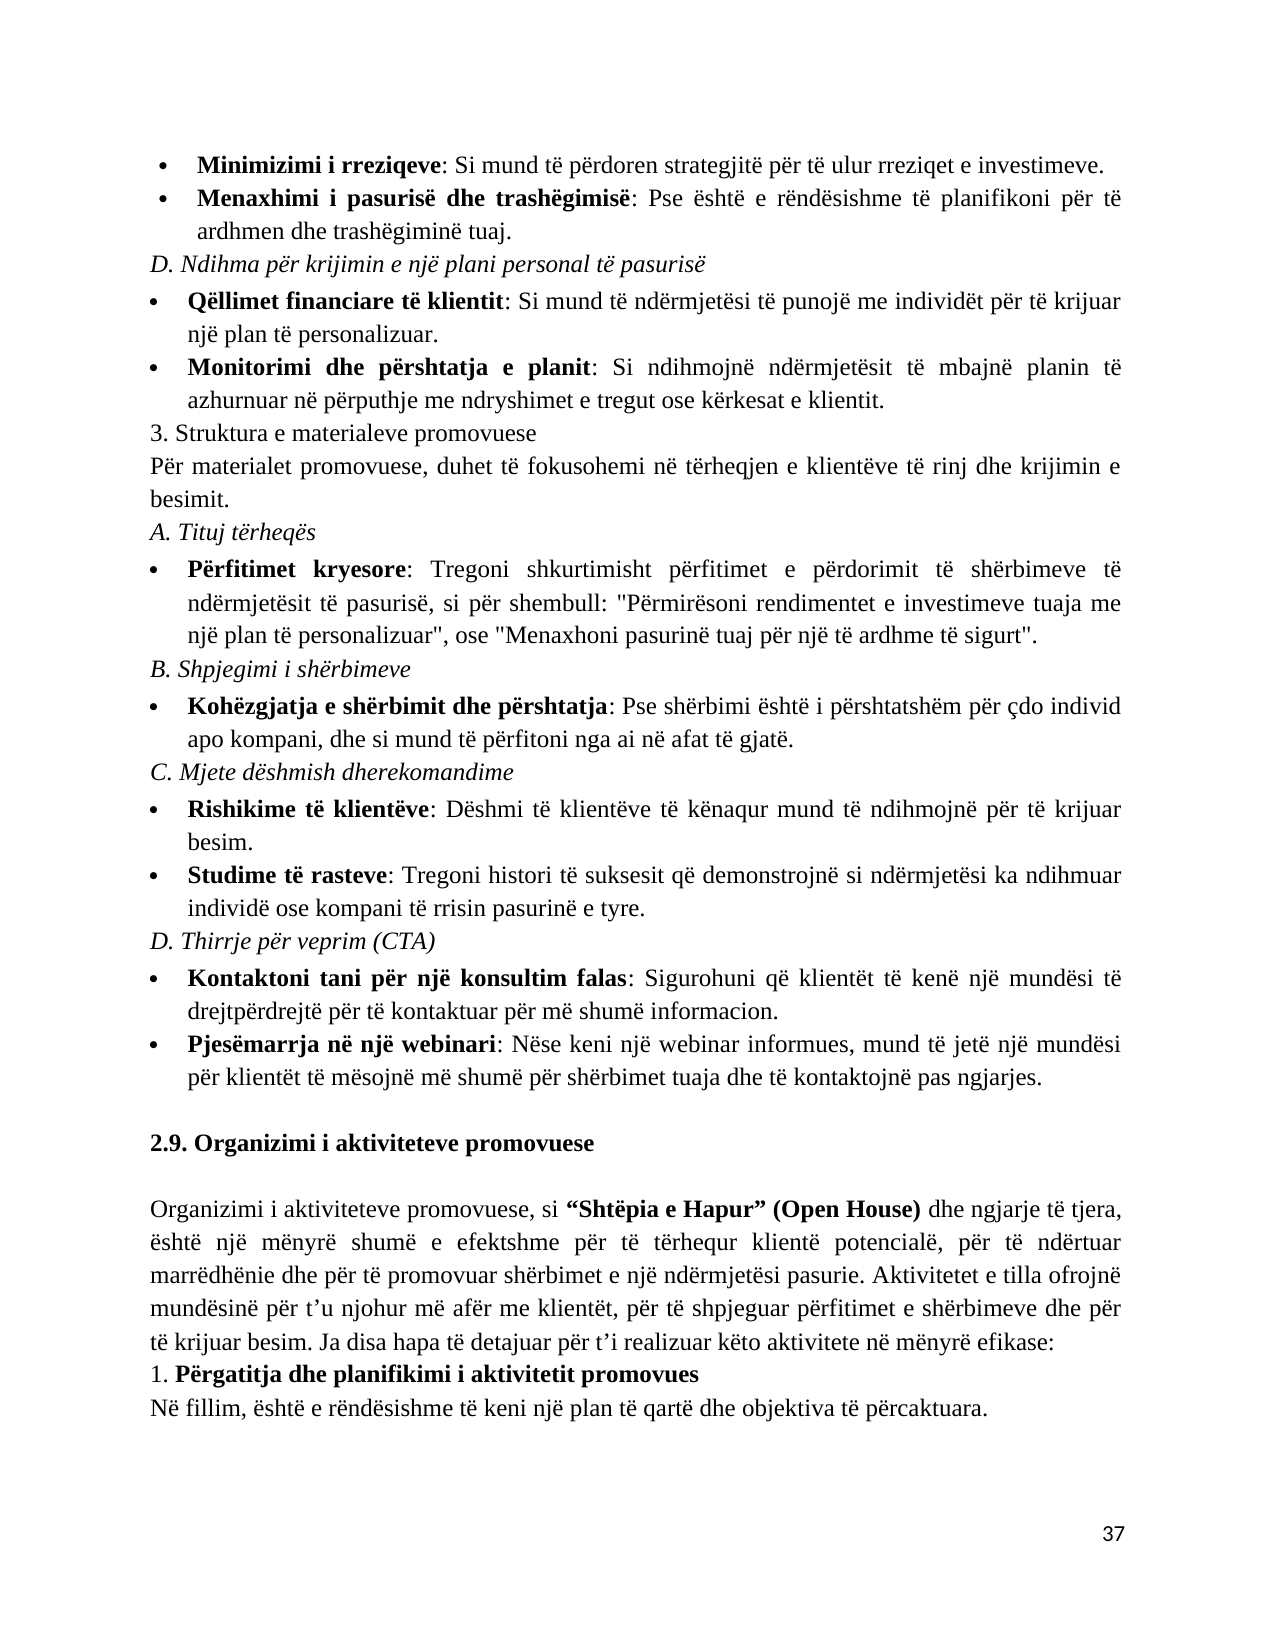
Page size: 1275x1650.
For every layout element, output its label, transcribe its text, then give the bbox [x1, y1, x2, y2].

list Përfitimet kryesore: Tregoni shkurtimisht përfitimet e përdorimit të shërbimeve të ndërmjetësit të pasurisë, si për shembull: "Përmirësoni rendimentet e investimeve tuaja me një plan të personalizuar", ose "Menaxhoni pasurinë tuaj për një të ardhme të sigurt". [150, 554, 1122, 649]
text Organizimi i aktiviteteve promovuese, si “Shtëpia e Hapur” (Open House) dhe ngjarje të tjera, është një mënyrë shumë e efektshme për të tërhequr klientë potencialë, për të ndërtuar marrëdhënie dhe për të promovuar shërbimet e një ndërmjetësi pasurie. Aktivitetet e tilla ofrojnë mundësinë për t’u njohur më afër me klientët, për të shpjeguar përfitimet e shërbimeve dhe për të krijuar besim. Ja disa hapa të detajuar për t’i realizuar këto aktivitete në mënyrë efikase: [150, 1194, 1122, 1355]
list Monitorimi dhe përshtatja e planit: Si ndihmojnë ndërmjetësit të mbajnë planin të azhurnuar në përputhje me ndryshimet e tregut ose kërkesat e klientit. [150, 352, 1122, 414]
subtitle C. Mjete dëshmish dherekomandime [150, 757, 1122, 786]
subtitle 3. Struktura e materialeve promovuese [150, 418, 1122, 447]
text Në fillim, është e rëndësishme të keni një plan të qartë dhe objektiva të përcaktuara. [150, 1393, 1122, 1421]
list Kontaktoni tani për një konsultim falas: Sigurohuni që klientët të kenë një mundësi të drejtpërdrejtë për të kontaktuar për më shumë informacion. [150, 963, 1122, 1025]
text Për materialet promovuese, duhet të fokusohemi në tërheqjen e klientëve të rinj dhe krijimin e besimit. [150, 451, 1122, 513]
subtitle A. Tituj tërheqës [150, 517, 1122, 546]
subtitle B. Shpjegimi i shërbimeve [150, 654, 1122, 682]
subtitle 1. Përgatitja dhe planifikimi i aktivitetit promovues [150, 1359, 1122, 1388]
list Pjesëmarrja në një webinari: Nëse keni një webinar informues, mund të jetë një mundësi për klientët të mësojnë më shumë për shërbimet tuaja dhe të kontaktojnë pas ngjarjes. [150, 1029, 1122, 1091]
subtitle D. Ndihma për krijimin e një plani personal të pasurisë [150, 249, 1122, 278]
list Qëllimet financiare të klientit: Si mund të ndërmjetësi të punojë me individët për të krijuar një plan të personalizuar. [150, 286, 1122, 348]
text 2.9. Organizimi i aktiviteteve promovuese [150, 1128, 1122, 1157]
list Menaxhimi i pasurisë dhe trashëgimisë: Pse është e rëndësishme të planifikoni për të ardhmen dhe trashëgiminë tuaj. [159, 183, 1122, 245]
list Kohëzgjatja e shërbimit dhe përshtatja: Pse shërbimi është i përshtatshëm për çdo individ apo kompani, dhe si mund të përfitoni nga ai në afat të gjatë. [150, 691, 1122, 753]
list Minimizimi i rreziqeve: Si mund të përdoren strategjitë për të ulur rreziqet e investimeve. [159, 150, 1122, 179]
list Studime të rasteve: Tregoni histori të suksesit që demonstrojnë si ndërmjetësi ka ndihmuar individë ose kompani të rrisin pasurinë e tyre. [150, 860, 1122, 922]
subtitle D. Thirrje për veprim (CTA) [150, 926, 1122, 955]
list Rishikime të klientëve: Dëshmi të klientëve të kënaqur mund të ndihmojnë për të krijuar besim. [150, 794, 1122, 856]
